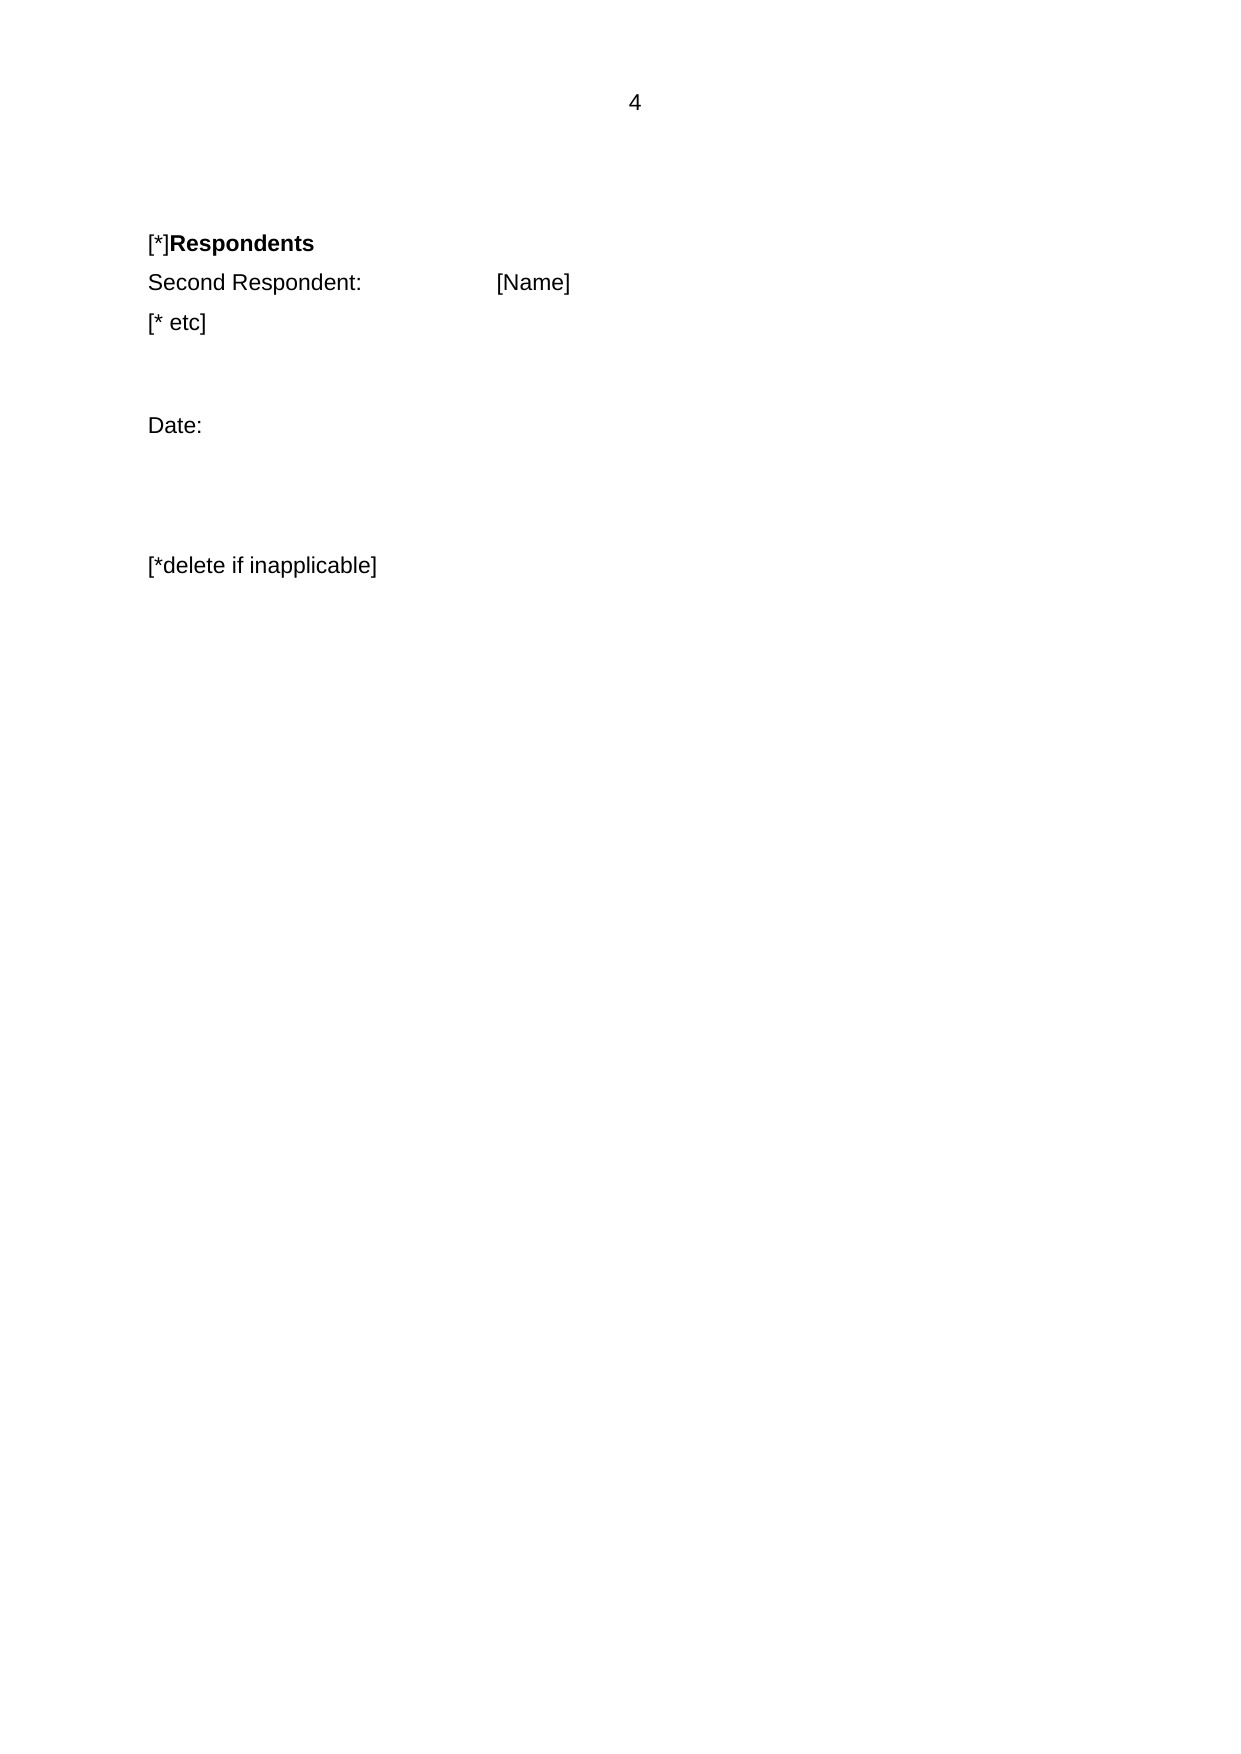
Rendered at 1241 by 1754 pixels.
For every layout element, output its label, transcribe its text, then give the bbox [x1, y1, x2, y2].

text [*delete if inapplicable] [148, 552, 1122, 578]
text [* etc] [148, 308, 1122, 335]
text [*]Respondents [148, 229, 1122, 256]
text Date: [148, 412, 1122, 439]
text Second Respondent: [Name] [148, 269, 1122, 295]
